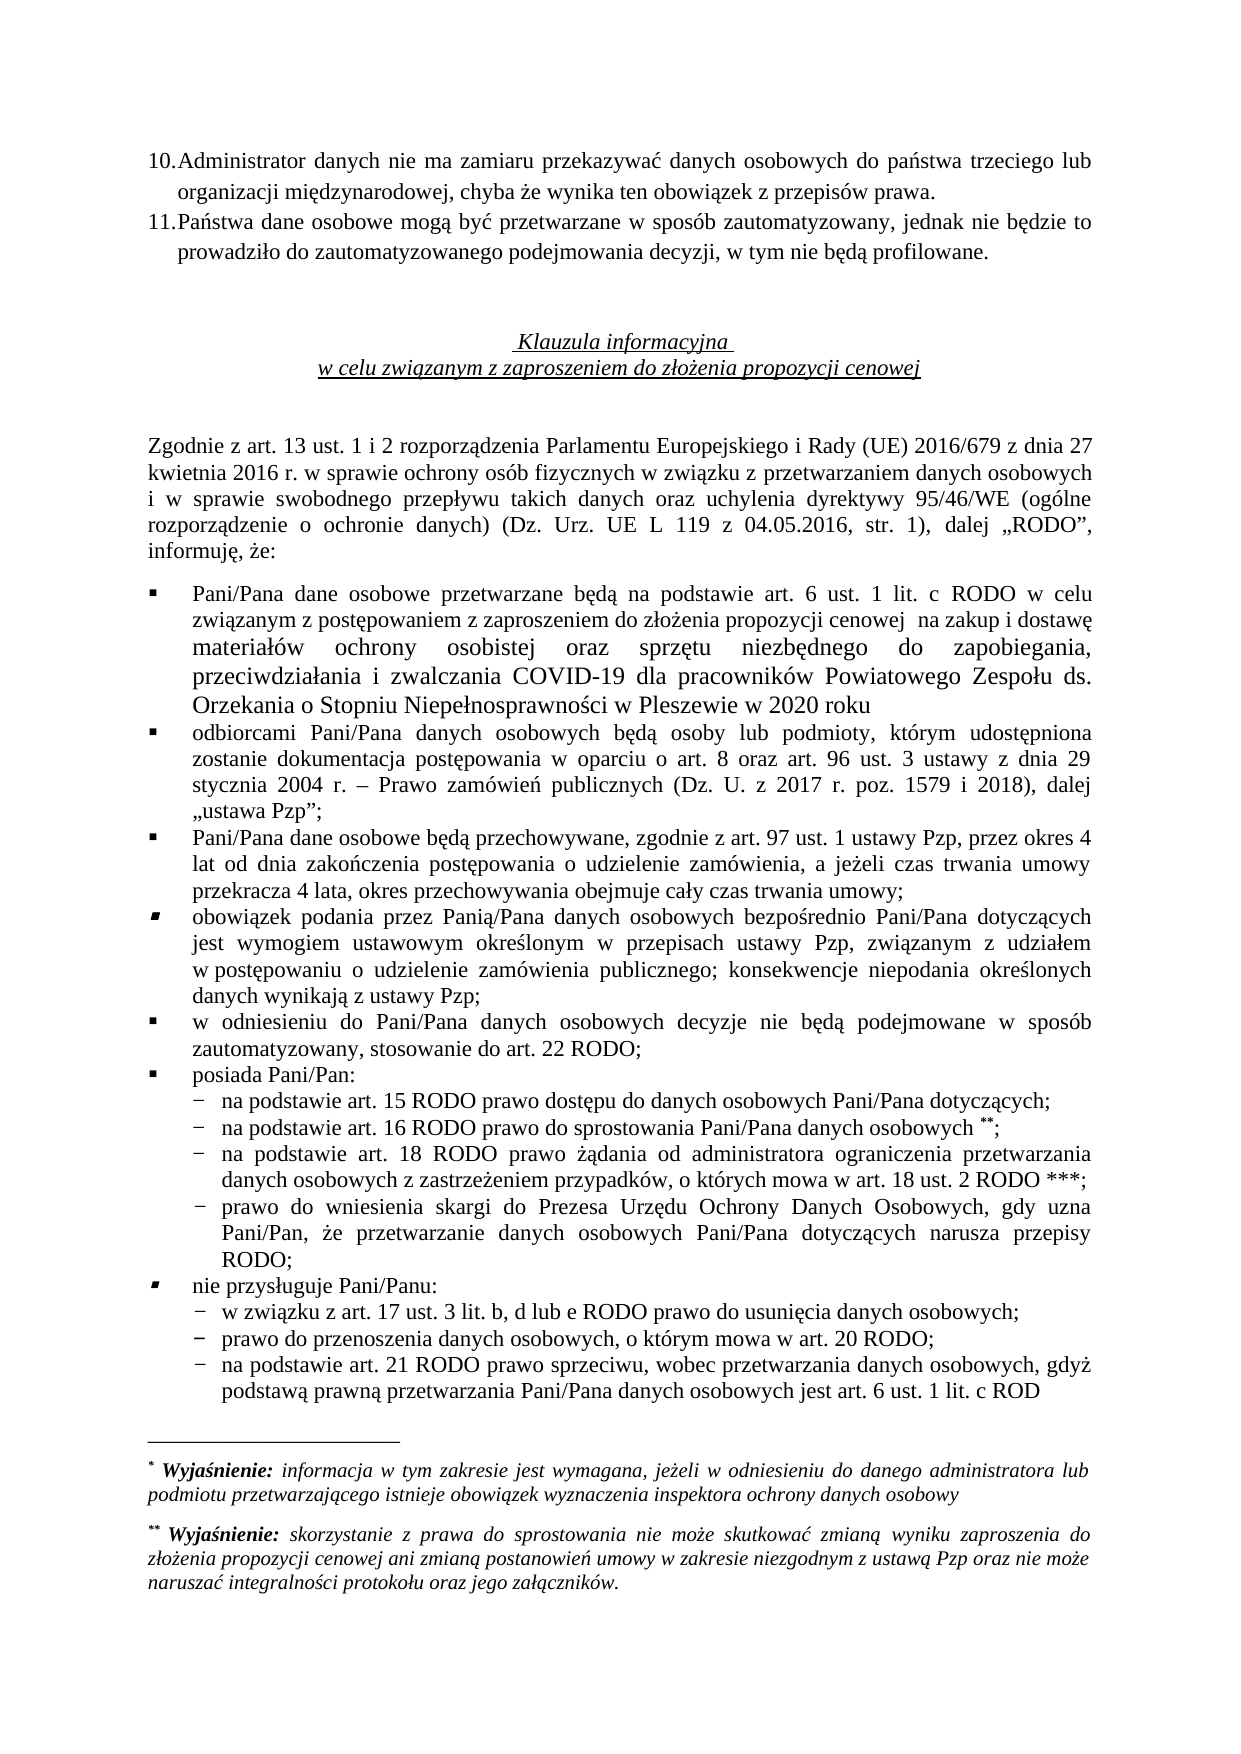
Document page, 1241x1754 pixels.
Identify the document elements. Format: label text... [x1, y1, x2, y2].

list w związku z art. 17 ust. 3 lit. b, d lub e RODO prawo do usunięcia danych osobowych; [192, 1298, 1093, 1325]
list Pani/Pana dane osobowe przetwarzane będą na podstawie art. 6 ust. 1 lit. c RODO w celu związanym z postępowaniem z zaproszeniem do złożenia propozycji cenowej na zakup i dostawę materiałów ochrony osobistej oraz sprzętu niezbędnego do zapobiegania, przeciwdziałania i zwalczania COVID-19 dla pracowników Powiatowego Zespołu ds. Orzekania o Stopniu Niepełnosprawności w Pleszewie w 2020 roku [148, 579, 1093, 718]
list w odniesieniu do Pani/Pana danych osobowych decyzje nie będą podejmowane w sposób zautomatyzowany, stosowanie do art. 22 RODO; [148, 1008, 1093, 1061]
list nie przysługuje Pani/Panu: [148, 1272, 1093, 1298]
list na podstawie art. 18 RODO prawo żądania od administratora ograniczenia przetwarzania danych osobowych z zastrzeżeniem przypadków, o których mowa w art. 18 ust. 2 RODO ***; [192, 1140, 1093, 1193]
list prawo do wniesienia skargi do Prezesa Urzędu Ochrony Danych Osobowych, gdy uzna Pani/Pan, że przetwarzanie danych osobowych Pani/Pana dotyczących narusza przepisy RODO; [192, 1193, 1093, 1272]
list obowiązek podania przez Panią/Pana danych osobowych bezpośrednio Pani/Pana dotyczących jest wymogiem ustawowym określonym w przepisach ustawy Pzp, związanym z udziałem w postępowaniu o udzielenie zamówienia publicznego; konsekwencje niepodania określonych danych wynikają z ustawy Pzp; [148, 903, 1093, 1008]
list posiada Pani/Pan: [148, 1061, 1093, 1087]
text ** Wyjaśnienie: skorzystanie z prawa do sprostowania nie może skutkować zmianą wyniku zaproszenia do złożenia propozycji cenowej ani zmianą postanowień umowy w zakresie niezgodnym z ustawą Pzp oraz nie może naruszać integralności protokołu oraz jego załączników. [148, 1522, 1093, 1594]
list na podstawie art. 21 RODO prawo sprzeciwu, wobec przetwarzania danych osobowych, gdyż podstawą prawną przetwarzania Pani/Pana danych osobowych jest art. 6 ust. 1 lit. c ROD [192, 1351, 1093, 1404]
list Pani/Pana dane osobowe będą przechowywane, zgodnie z art. 97 ust. 1 ustawy Pzp, przez okres 4 lat od dnia zakończenia postępowania o udzielenie zamówienia, a jeżeli czas trwania umowy przekracza 4 lata, okres przechowywania obejmuje cały czas trwania umowy; [148, 824, 1093, 903]
list na podstawie art. 16 RODO prawo do sprostowania Pani/Pana danych osobowych **; [192, 1114, 1093, 1140]
list Państwa dane osobowe mogą być przetwarzane w sposób zautomatyzowany, jednak nie będzie to prowadziło do zautomatyzowanego podejmowania decyzji, w tym nie będą profilowane. [148, 208, 1093, 264]
text w celu związanym z zaproszeniem do złożenia propozycji cenowej [148, 354, 1093, 381]
list odbiorcami Pani/Pana danych osobowych będą osoby lub podmioty, którym udostępniona zostanie dokumentacja postępowania w oparciu o art. 8 oraz art. 96 ust. 3 ustawy z dnia 29 stycznia 2004 r. – Prawo zamówień publicznych (Dz. U. z 2017 r. poz. 1579 i 2018), dalej „ustawa Pzp”; [148, 718, 1093, 824]
list na podstawie art. 15 RODO prawo dostępu do danych osobowych Pani/Pana dotyczących; [192, 1087, 1093, 1114]
text Klauzula informacyjna [148, 328, 1093, 354]
text Zgodnie z art. 13 ust. 1 i 2 rozporządzenia Parlamentu Europejskiego i Rady (UE) 2016/679 z dnia 27 kwietnia 2016 r. w sprawie ochrony osób fizycznych w związku z przetwarzaniem danych osobowych i w sprawie swobodnego przepływu takich danych oraz uchylenia dyrektywy 95/46/WE (ogólne rozporządzenie o ochronie danych) (Dz. Urz. UE L 119 z 04.05.2016, str. 1), dalej „RODO”, informuję, że: [148, 432, 1093, 564]
text ______________________ [148, 1419, 1093, 1446]
text * Wyjaśnienie: informacja w tym zakresie jest wymagana, jeżeli w odniesieniu do danego administratora lub podmiotu przetwarzającego istnieje obowiązek wyznaczenia inspektora ochrony danych osobowy [148, 1458, 1093, 1506]
list prawo do przenoszenia danych osobowych, o którym mowa w art. 20 RODO; [192, 1325, 1093, 1351]
list Administrator danych nie ma zamiaru przekazywać danych osobowych do państwa trzeciego lub organizacji międzynarodowej, chyba że wynika ten obowiązek z przepisów prawa. [148, 148, 1093, 204]
